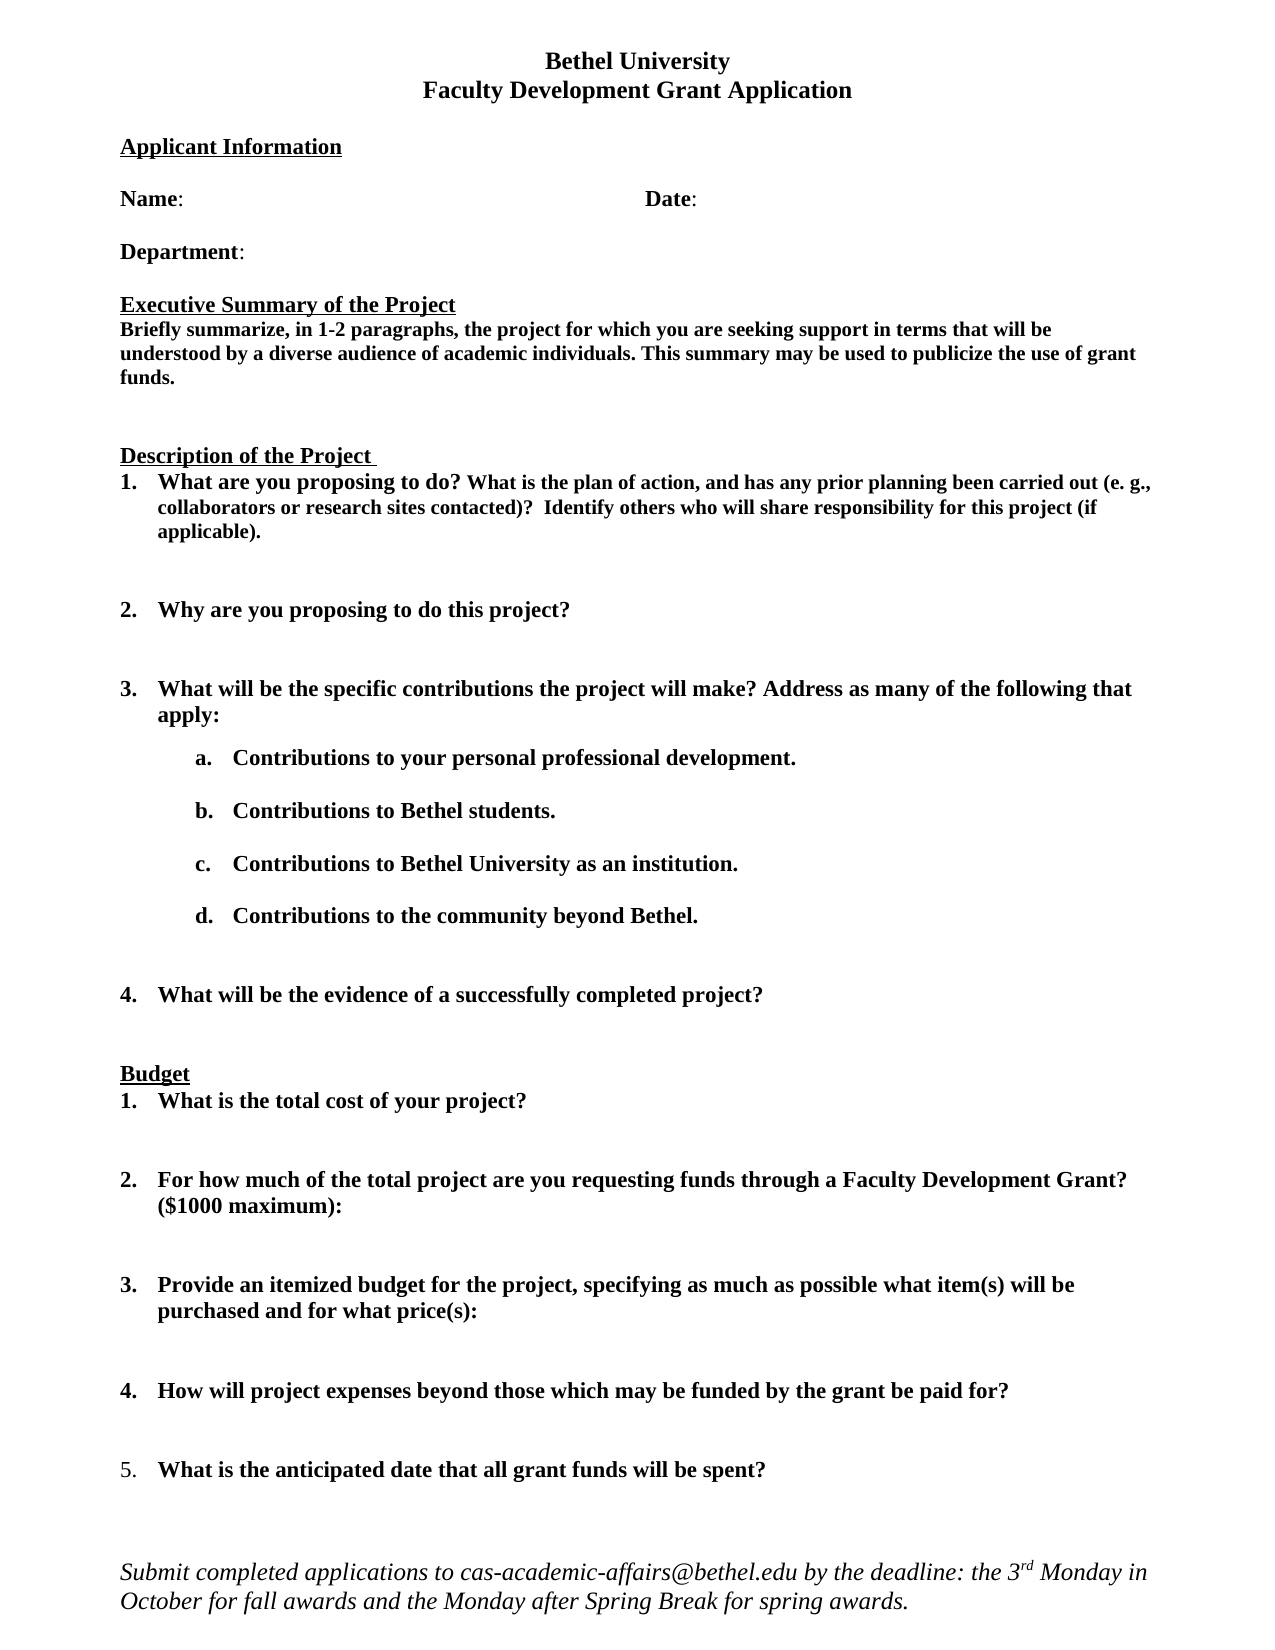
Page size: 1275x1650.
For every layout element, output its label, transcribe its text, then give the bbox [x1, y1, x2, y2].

text Department: [120, 238, 1155, 264]
list Why are you proposing to do this project? [120, 596, 1155, 622]
list Contributions to your personal professional development. [195, 744, 1155, 771]
list What is the anticipated date that all grant funds will be spent? [120, 1456, 1155, 1482]
text Name: Date: [120, 185, 1155, 212]
list For how much of the total project are you requesting funds through a Faculty Development Grant? ($1000 maximum): [120, 1166, 1155, 1218]
list What are you proposing to do? What is the plan of action, and has any prior planning been carried out (e. g., collaborators or research sites contacted)? Identify others who will share responsibility for this project (if applicable). [120, 468, 1155, 543]
list What will be the evidence of a successfully completed project? [120, 981, 1155, 1008]
list How will project expenses beyond those which may be funded by the grant be paid for? [120, 1377, 1155, 1403]
text Executive Summary of the Project [120, 291, 1155, 317]
list Contributions to Bethel students. [195, 797, 1155, 823]
list What is the total cost of your project? [120, 1087, 1155, 1113]
text Briefly summarize, in 1-2 paragraphs, the project for which you are seeking support in terms that will be understood by a diverse audience of academic individuals. This summary may be used to publicize the use of grant funds. [120, 317, 1155, 389]
text Description of the Project [120, 442, 1155, 468]
list Contributions to the community beyond Bethel. [195, 902, 1155, 929]
list Provide an itemized budget for the project, specifying as much as possible what item(s) will be purchased and for what price(s): [120, 1271, 1155, 1324]
text Applicant Information [120, 133, 1155, 159]
list What will be the specific contributions the project will make? Address as many of the following that apply: [120, 675, 1155, 727]
text Budget [120, 1060, 1155, 1087]
list Contributions to Bethel University as an institution. [195, 849, 1155, 876]
